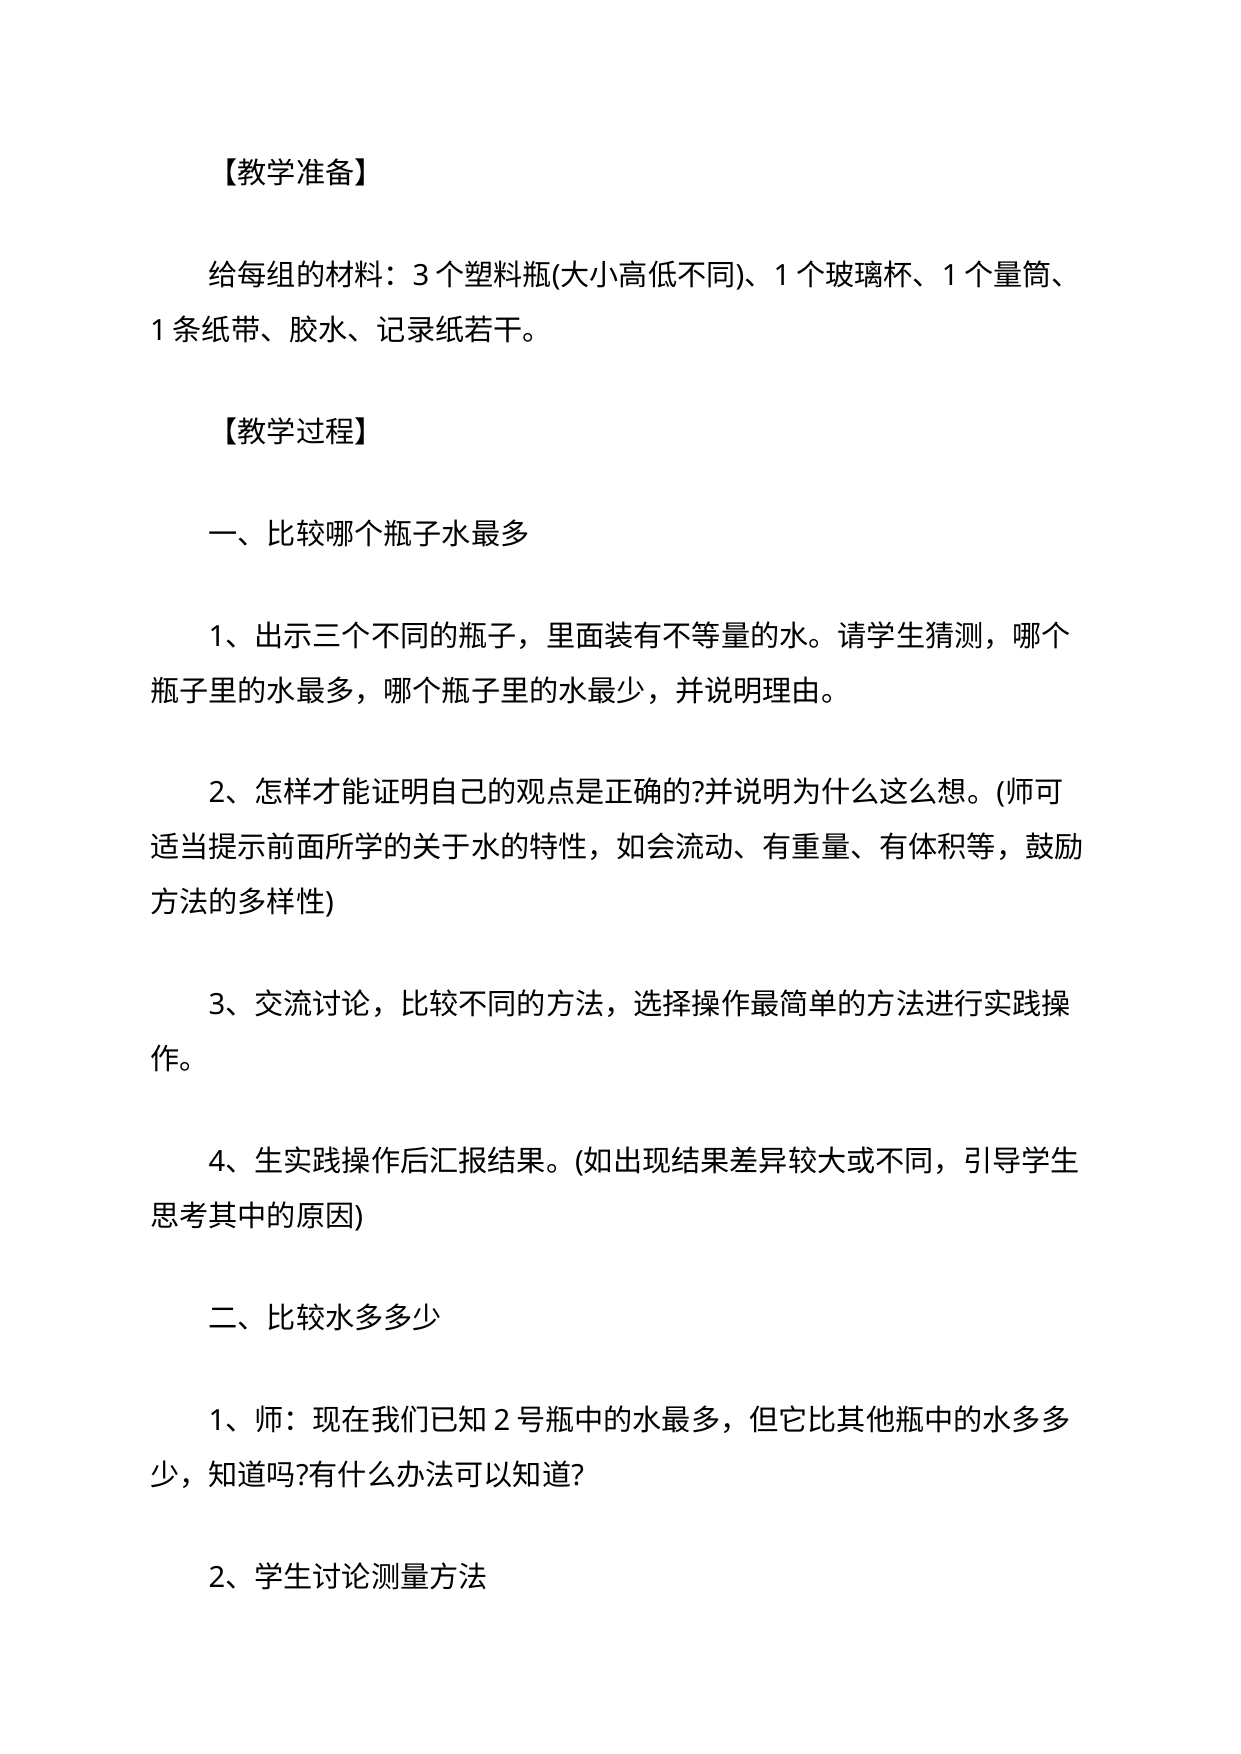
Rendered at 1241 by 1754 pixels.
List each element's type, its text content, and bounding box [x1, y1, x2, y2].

text 【教学准备】 [150, 150, 1090, 192]
text 给每组的材料：3个塑料瓶(大小高低不同)、1个玻璃杯、1个量筒、1条纸带、胶水、记录纸若干。 [150, 252, 1090, 349]
text 3、交流讨论，比较不同的方法，选择操作最简单的方法进行实践操作。 [150, 981, 1090, 1078]
text 4、生实践操作后汇报结果。(如出现结果差异较大或不同，引导学生思考其中的原因) [150, 1138, 1090, 1235]
text 1、出示三个不同的瓶子，里面装有不等量的水。请学生猜测，哪个瓶子里的水最多，哪个瓶子里的水最少，并说明理由。 [150, 612, 1090, 709]
text 二、比较水多多少 [150, 1295, 1090, 1337]
text 2、学生讨论测量方法 [150, 1553, 1090, 1596]
text 1、师：现在我们已知2号瓶中的水最多，但它比其他瓶中的水多多少，知道吗?有什么办法可以知道? [150, 1396, 1090, 1494]
text 一、比较哪个瓶子水最多 [150, 511, 1090, 553]
text 【教学过程】 [150, 409, 1090, 451]
text 2、怎样才能证明自己的观点是正确的?并说明为什么这么想。(师可适当提示前面所学的关于水的特性，如会流动、有重量、有体积等，鼓励方法的多样性) [150, 769, 1090, 921]
